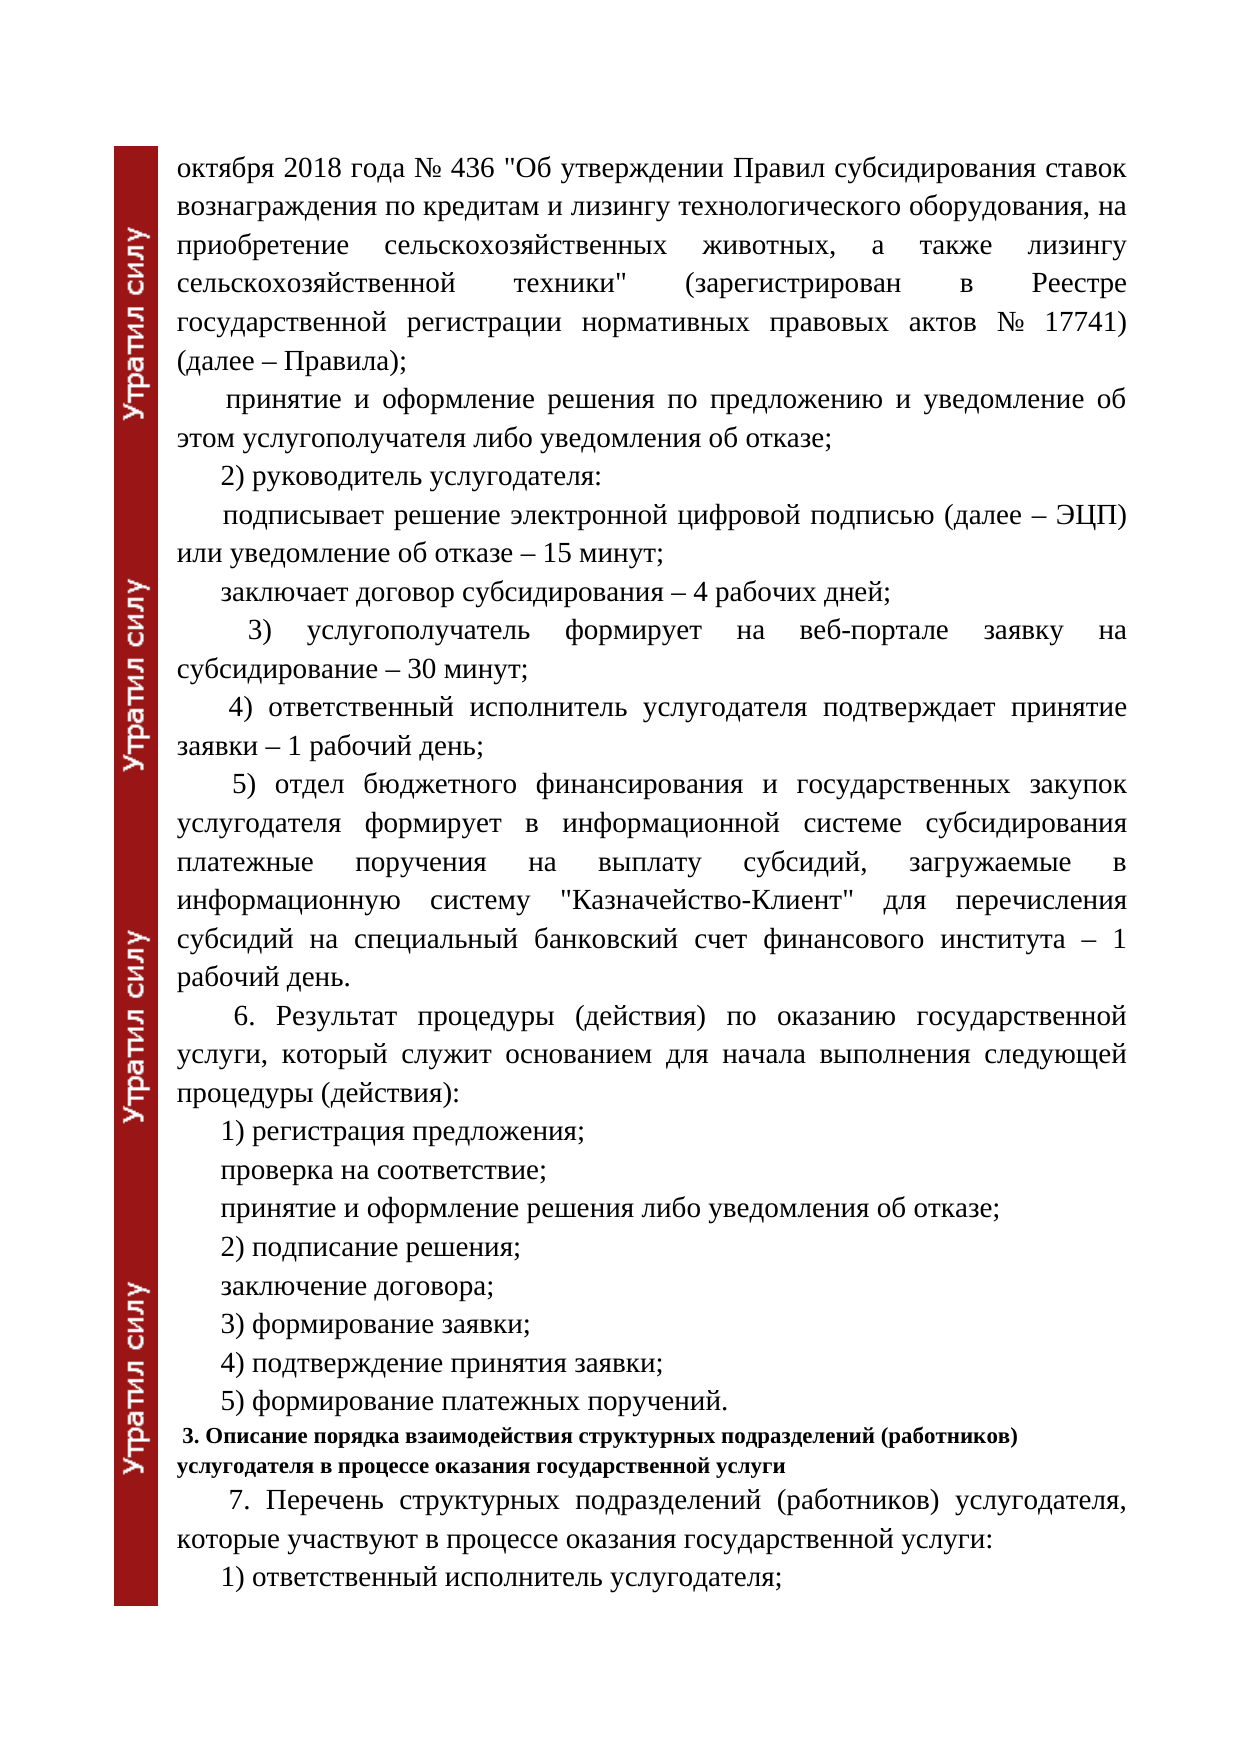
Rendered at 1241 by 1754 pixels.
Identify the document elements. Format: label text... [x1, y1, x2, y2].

picture [114, 492, 158, 497]
text 6. Результат процедуры (действия) по оказанию государственной услуги, который служит основанием для начала выполнения следующей процедуры (действия): [112, 998, 1128, 1108]
text 2) подписание решения; [112, 1229, 1128, 1263]
text 1) регистрация предложения; [112, 1113, 1128, 1147]
text проверка на соответствие; [112, 1152, 1128, 1186]
picture [114, 453, 158, 458]
picture [114, 1340, 158, 1345]
text принятие и оформление решения по предложению и уведомление об этом услугополучателя либо уведомления об отказе; [112, 381, 1128, 453]
picture [114, 1263, 158, 1268]
text 7. Перечень структурных подразделений (работников) услугодателя, которые участвуют в процессе оказания государственной услуги: [112, 1482, 1128, 1554]
picture [114, 1417, 158, 1422]
picture [114, 993, 158, 998]
picture [114, 1593, 158, 1606]
text 1) ответственный исполнитель услугодателя; [112, 1559, 1128, 1593]
text 5) отдел бюджетного финансирования и государственных закупок услугодателя формирует в информационной системе субсидирования платежные поручения на выплату субсидий, загружаемые в информационную систему "Казначейство-Клиент" для перечисления субсидий на специальный банковский счет финансового института – 1 рабочий день. [112, 767, 1128, 993]
text 3) формирование заявки; [112, 1306, 1128, 1340]
text заключает договор субсидирования – 4 рабочих дней; [112, 574, 1128, 607]
picture [114, 1378, 158, 1383]
picture [114, 376, 158, 381]
picture [114, 762, 158, 767]
picture [114, 1186, 158, 1191]
text 4) ответственный исполнитель услугодателя подтверждает принятие заявки – 1 рабочий день; [112, 689, 1128, 762]
text 4) подтверждение принятия заявки; [112, 1345, 1128, 1378]
picture [114, 146, 158, 150]
picture [114, 1301, 158, 1306]
picture [114, 569, 158, 574]
picture [114, 1478, 158, 1482]
text принятие и оформление решения либо уведомления об отказе; [112, 1191, 1128, 1224]
picture [114, 607, 158, 612]
picture [114, 1147, 158, 1152]
text подписывает решение электронной цифровой подписью (далее – ЭЦП) или уведомление об отказе – 15 минут; [112, 497, 1128, 569]
picture [114, 1108, 158, 1113]
text 3) услугополучатель формирует на веб-портале заявку на субсидирование – 30 минут; [112, 612, 1128, 684]
text 5) формирование платежных поручений. [112, 1383, 1128, 1417]
text заключение договора; [112, 1268, 1128, 1301]
text 3. Описание порядка взаимодействия структурных подразделений (работников) услугодателя в процессе оказания государственной услуги [112, 1422, 1128, 1478]
picture [114, 1554, 158, 1559]
picture [114, 684, 158, 689]
text 2) руководитель услугодателя: [112, 458, 1128, 492]
picture [114, 1224, 158, 1229]
